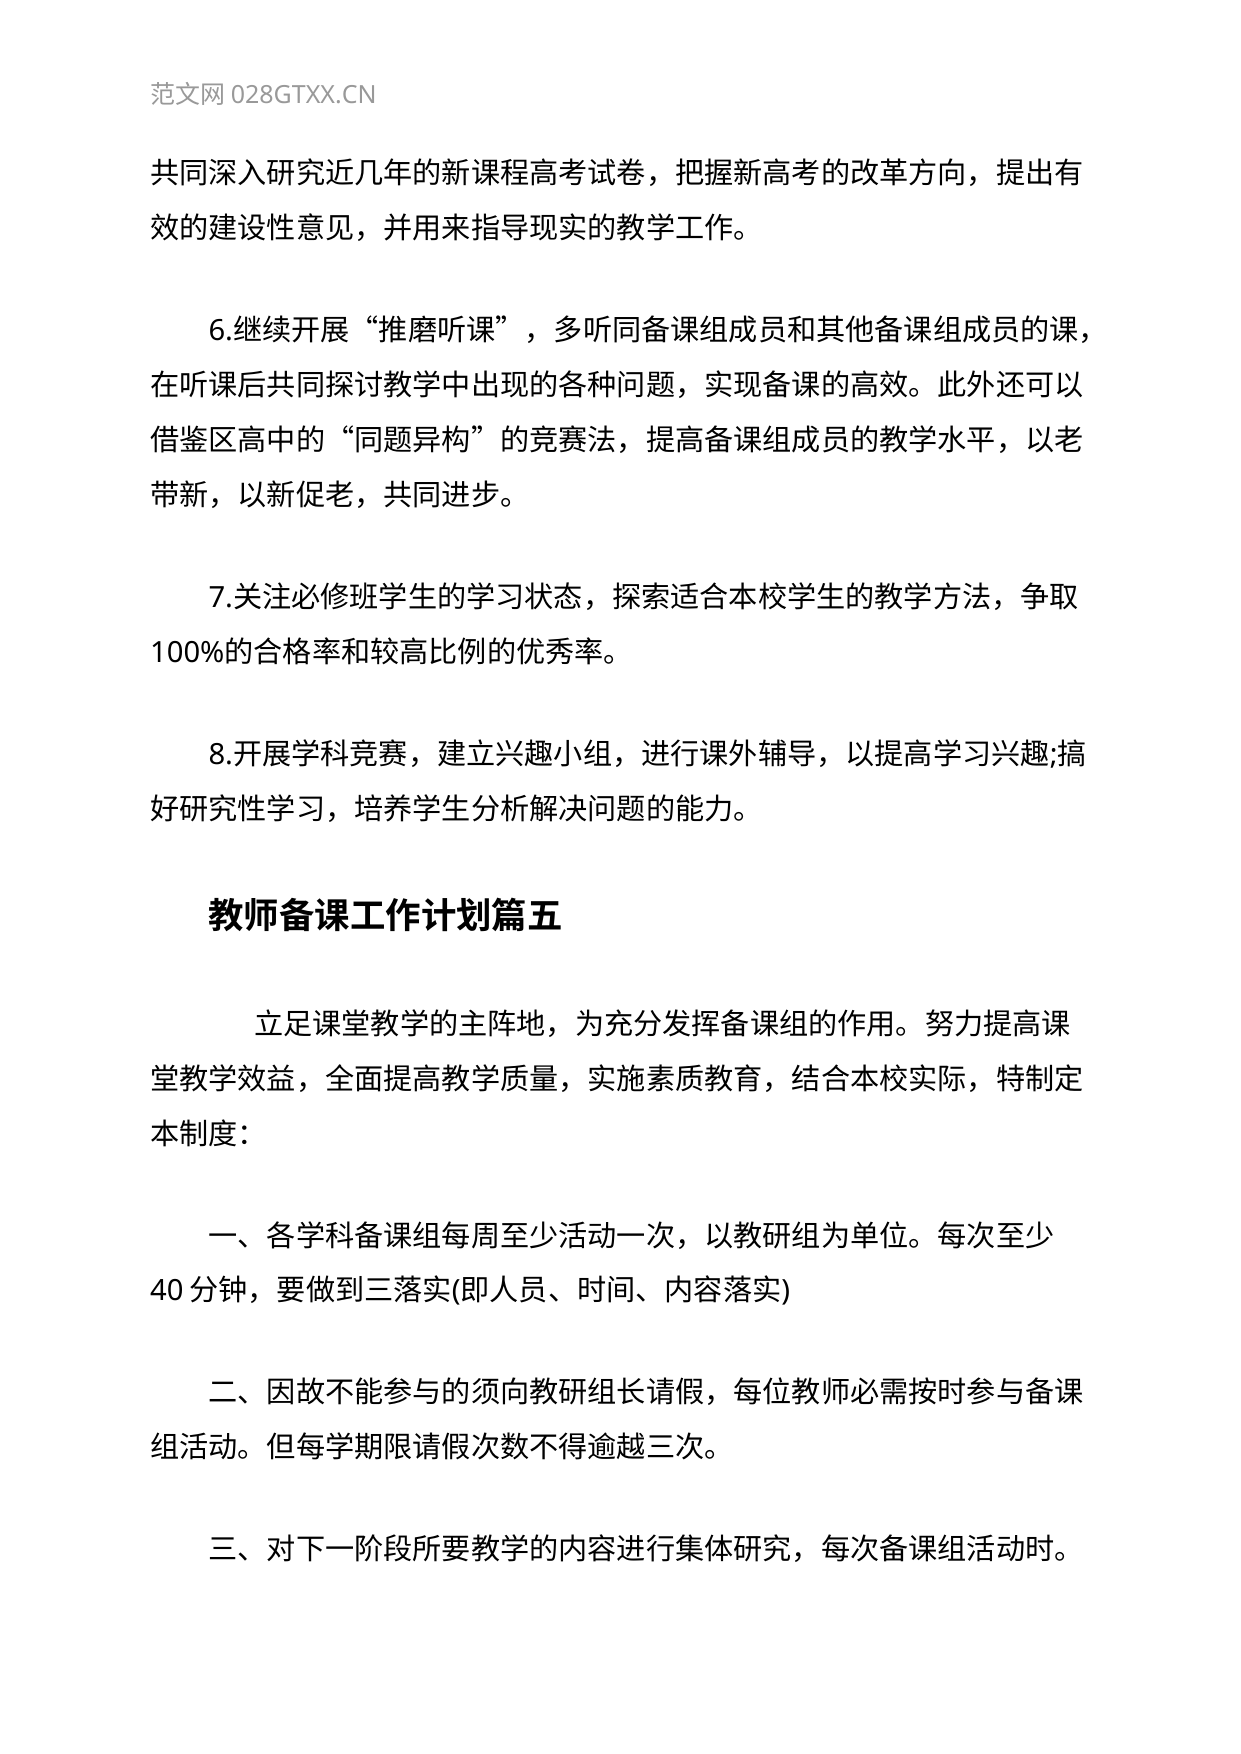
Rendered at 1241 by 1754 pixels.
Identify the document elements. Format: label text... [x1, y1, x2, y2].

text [150, 1526, 1090, 1568]
text 二、因故不能参与的须向教研组长请假，每位教师必需按时参与备课组活动。但每学期限请假次数不得逾越三次。 [150, 1369, 1090, 1466]
text 8.开展学科竞赛，建立兴趣小组，进行课外辅导，以提高学习兴趣;搞好研究性学习，培养学生分析解决问题的能力。 [150, 730, 1090, 827]
text 教师备课工作计划篇五 [150, 887, 1090, 938]
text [150, 150, 1090, 247]
text 一、各学科备课组每周至少活动一次，以教研组为单位。每次至少40分钟，要做到三落实(即人员、时间、内容落实) [150, 1212, 1090, 1309]
text 7.关注必修班学生的学习状态，探索适合本校学生的教学方法，争取100%的合格率和较高比例的优秀率。 [150, 573, 1090, 671]
text 立足课堂教学的主阵地，为充分发挥备课组的作用。努力提高课堂教学效益，全面提高教学质量，实施素质教育，结合本校实际，特制定本制度： [150, 1000, 1090, 1153]
text 6.继续开展“推磨听课”，多听同备课组成员和其他备课组成员的课，在听课后共同探讨教学中出现的各种问题，实现备课的高效。此外还可以借鉴区高中的“同题异构”的竞赛法，提高备课组成员的教学水平，以老带新，以新促老，共同进步。 [150, 307, 1090, 514]
